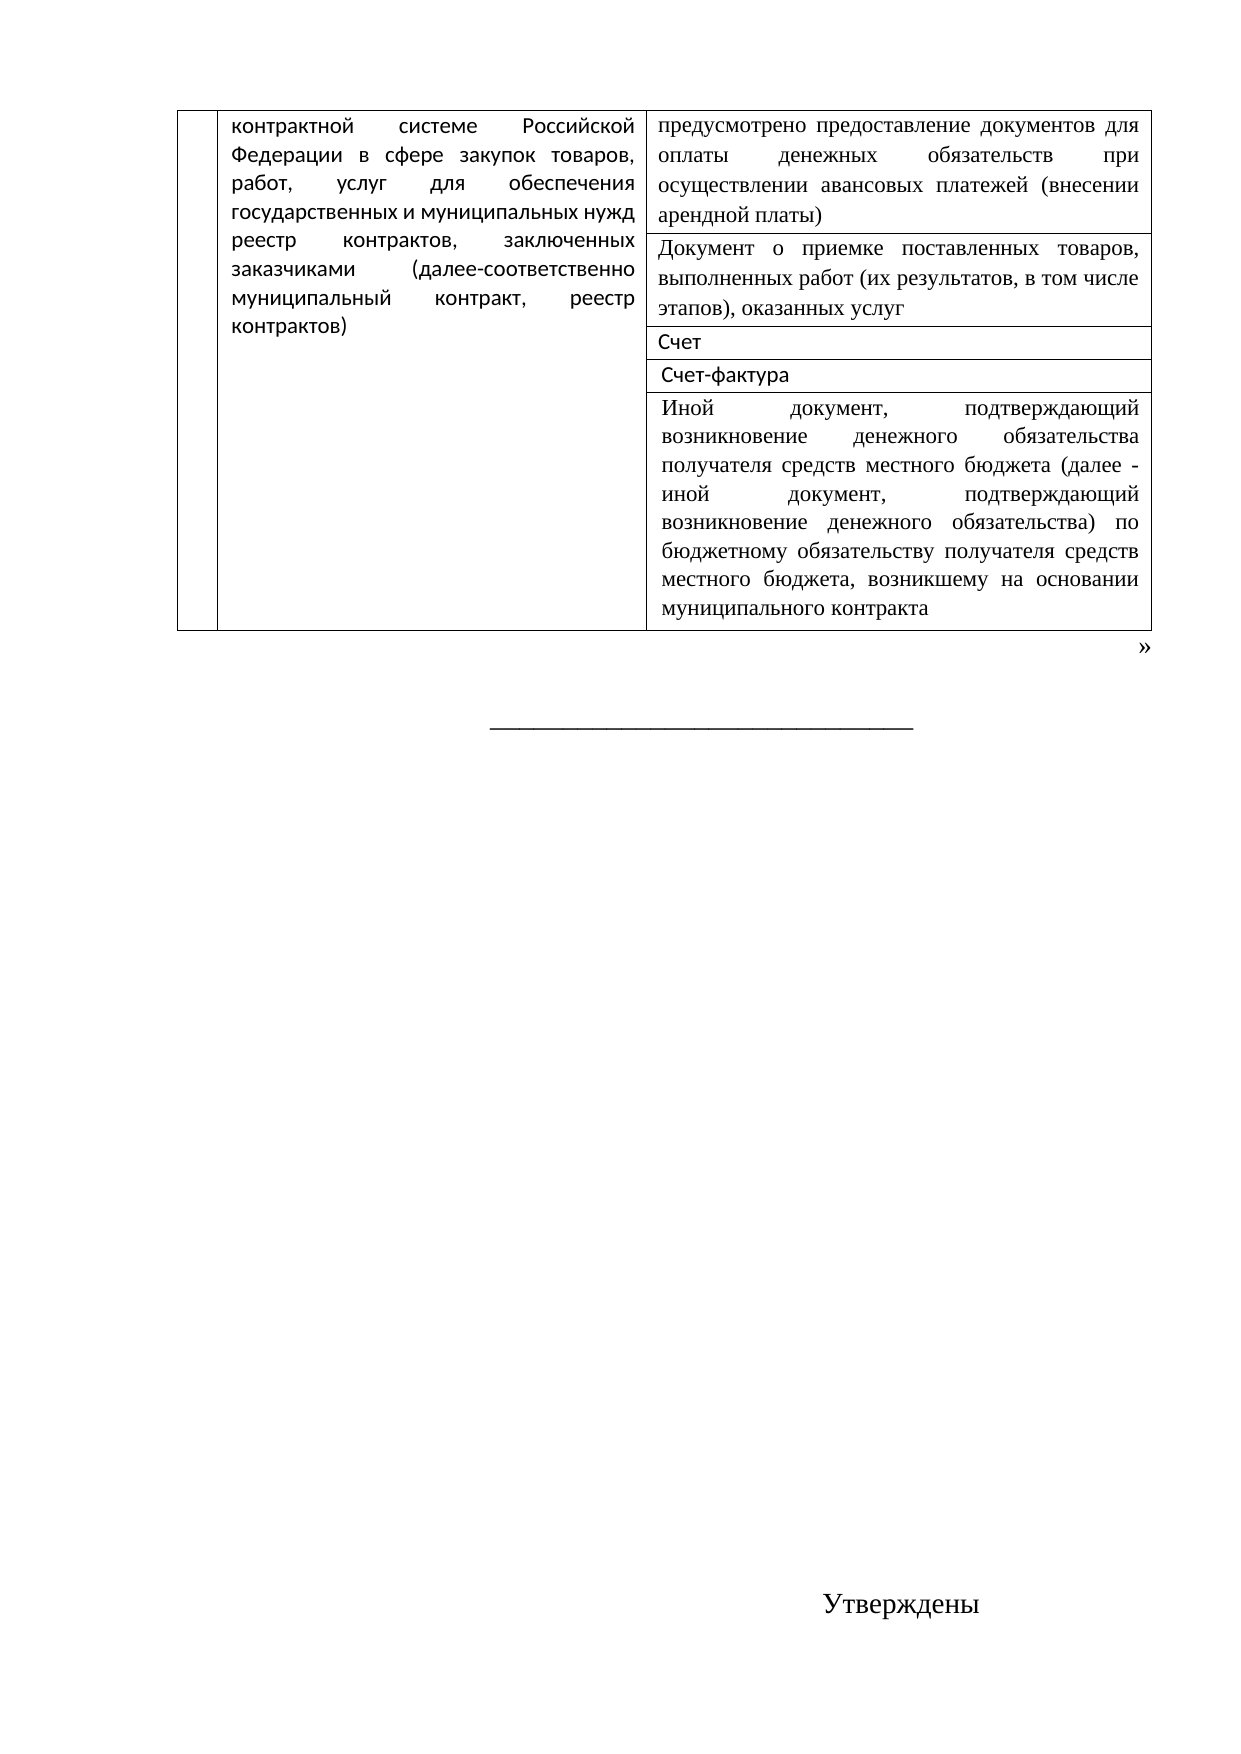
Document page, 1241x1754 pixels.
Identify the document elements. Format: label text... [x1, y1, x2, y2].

table_cell Счет [647, 327, 1151, 359]
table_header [647, 111, 1151, 233]
table_cell Документ о приемке поставленных товаров, выполненных работ (их результатов, в том числе этапов), оказанных услуг [647, 234, 1151, 326]
text » [177, 631, 1152, 661]
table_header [218, 111, 646, 630]
title Утверждены [650, 1586, 1152, 1619]
table_cell Счет-фактура [647, 360, 1151, 392]
table_header 2 [178, 111, 217, 630]
text _____________________________ [177, 699, 1152, 733]
table_cell Иной документ, подтверждающий возникновение денежного обязательства получателя средств местного бюджета (далее - иной документ, подтверждающий возникновение денежного обязательства) по бюджетному обязательству получателя средств местного бюджета, возникшему на основании муниципального контракта [647, 393, 1151, 630]
